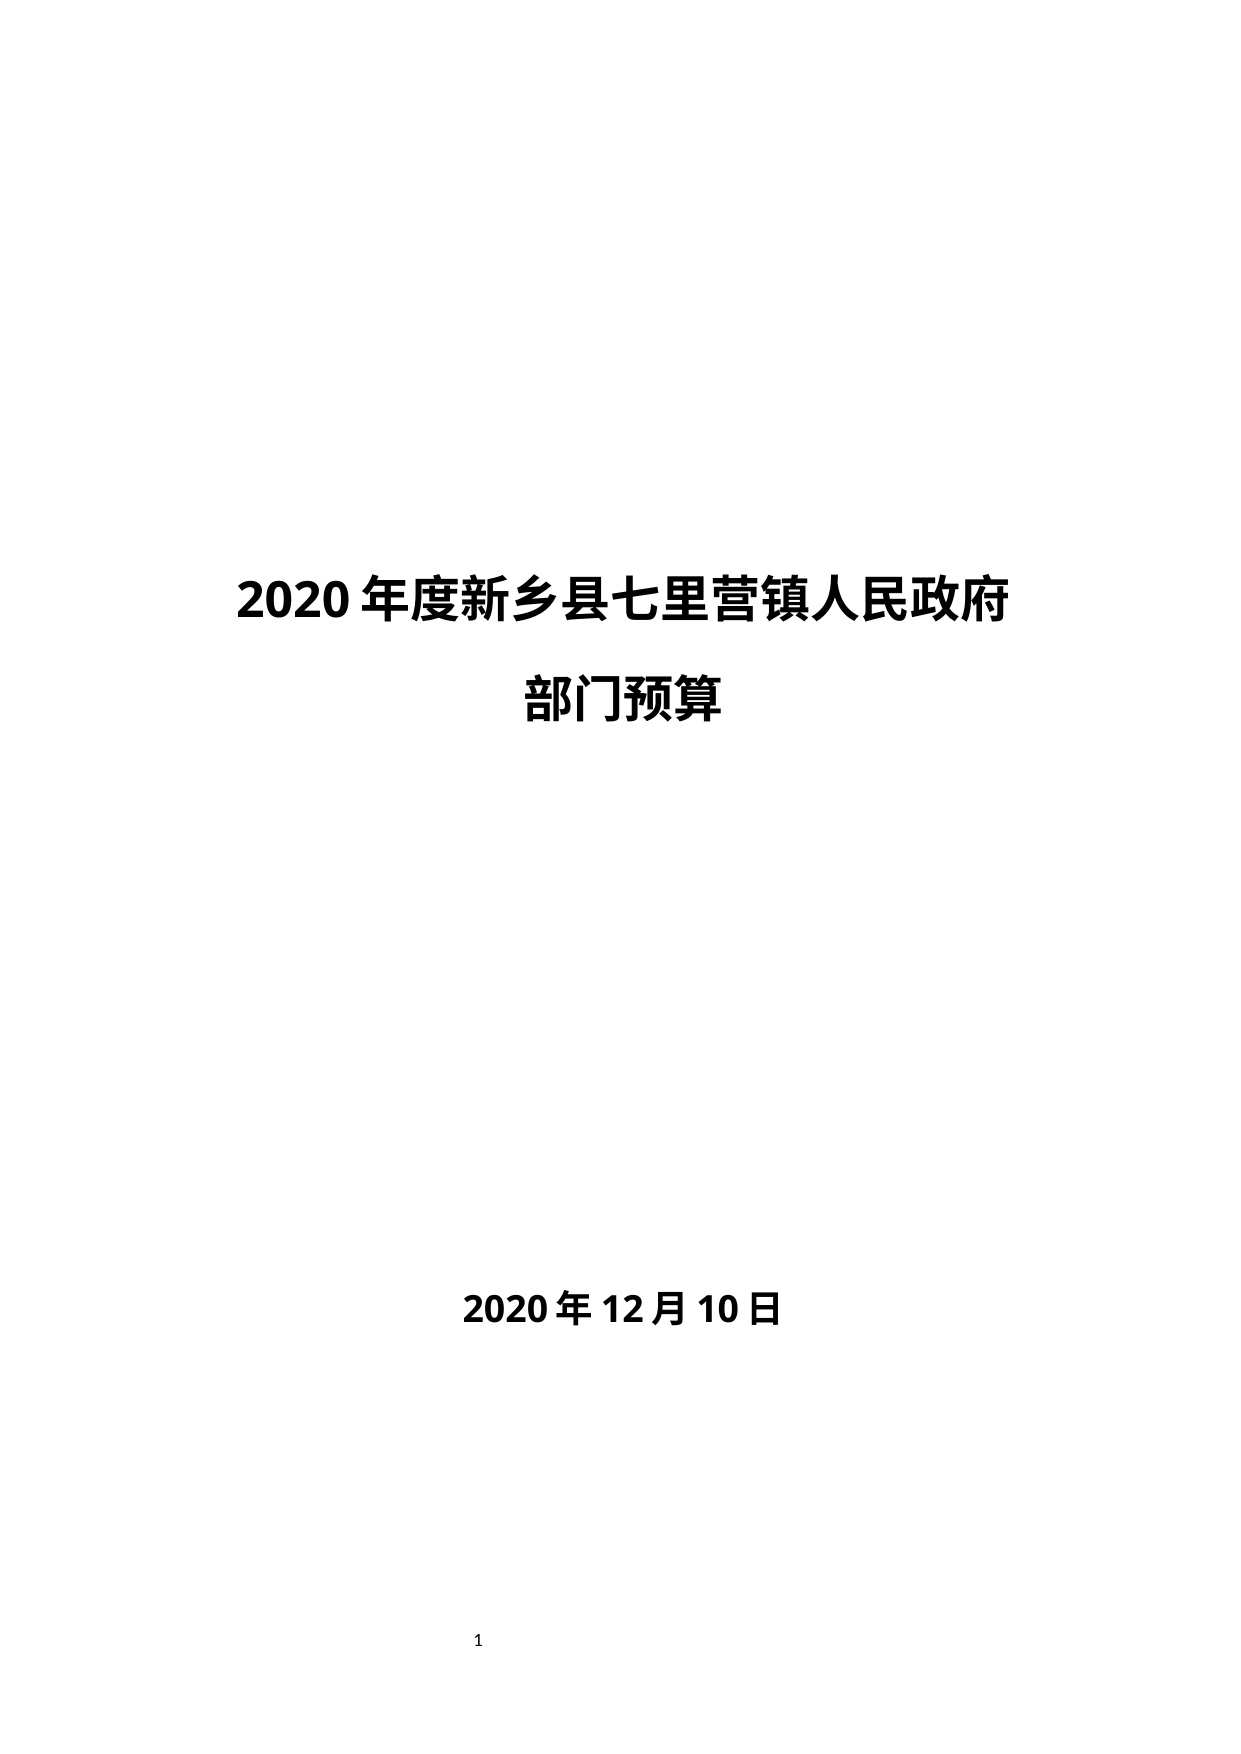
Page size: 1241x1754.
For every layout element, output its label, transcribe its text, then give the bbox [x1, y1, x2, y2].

text 部门预算 [165, 646, 1081, 745]
text 2020年12月10日 [165, 1273, 1081, 1339]
text 2020年度新乡县七里营镇人民政府 [165, 547, 1081, 646]
